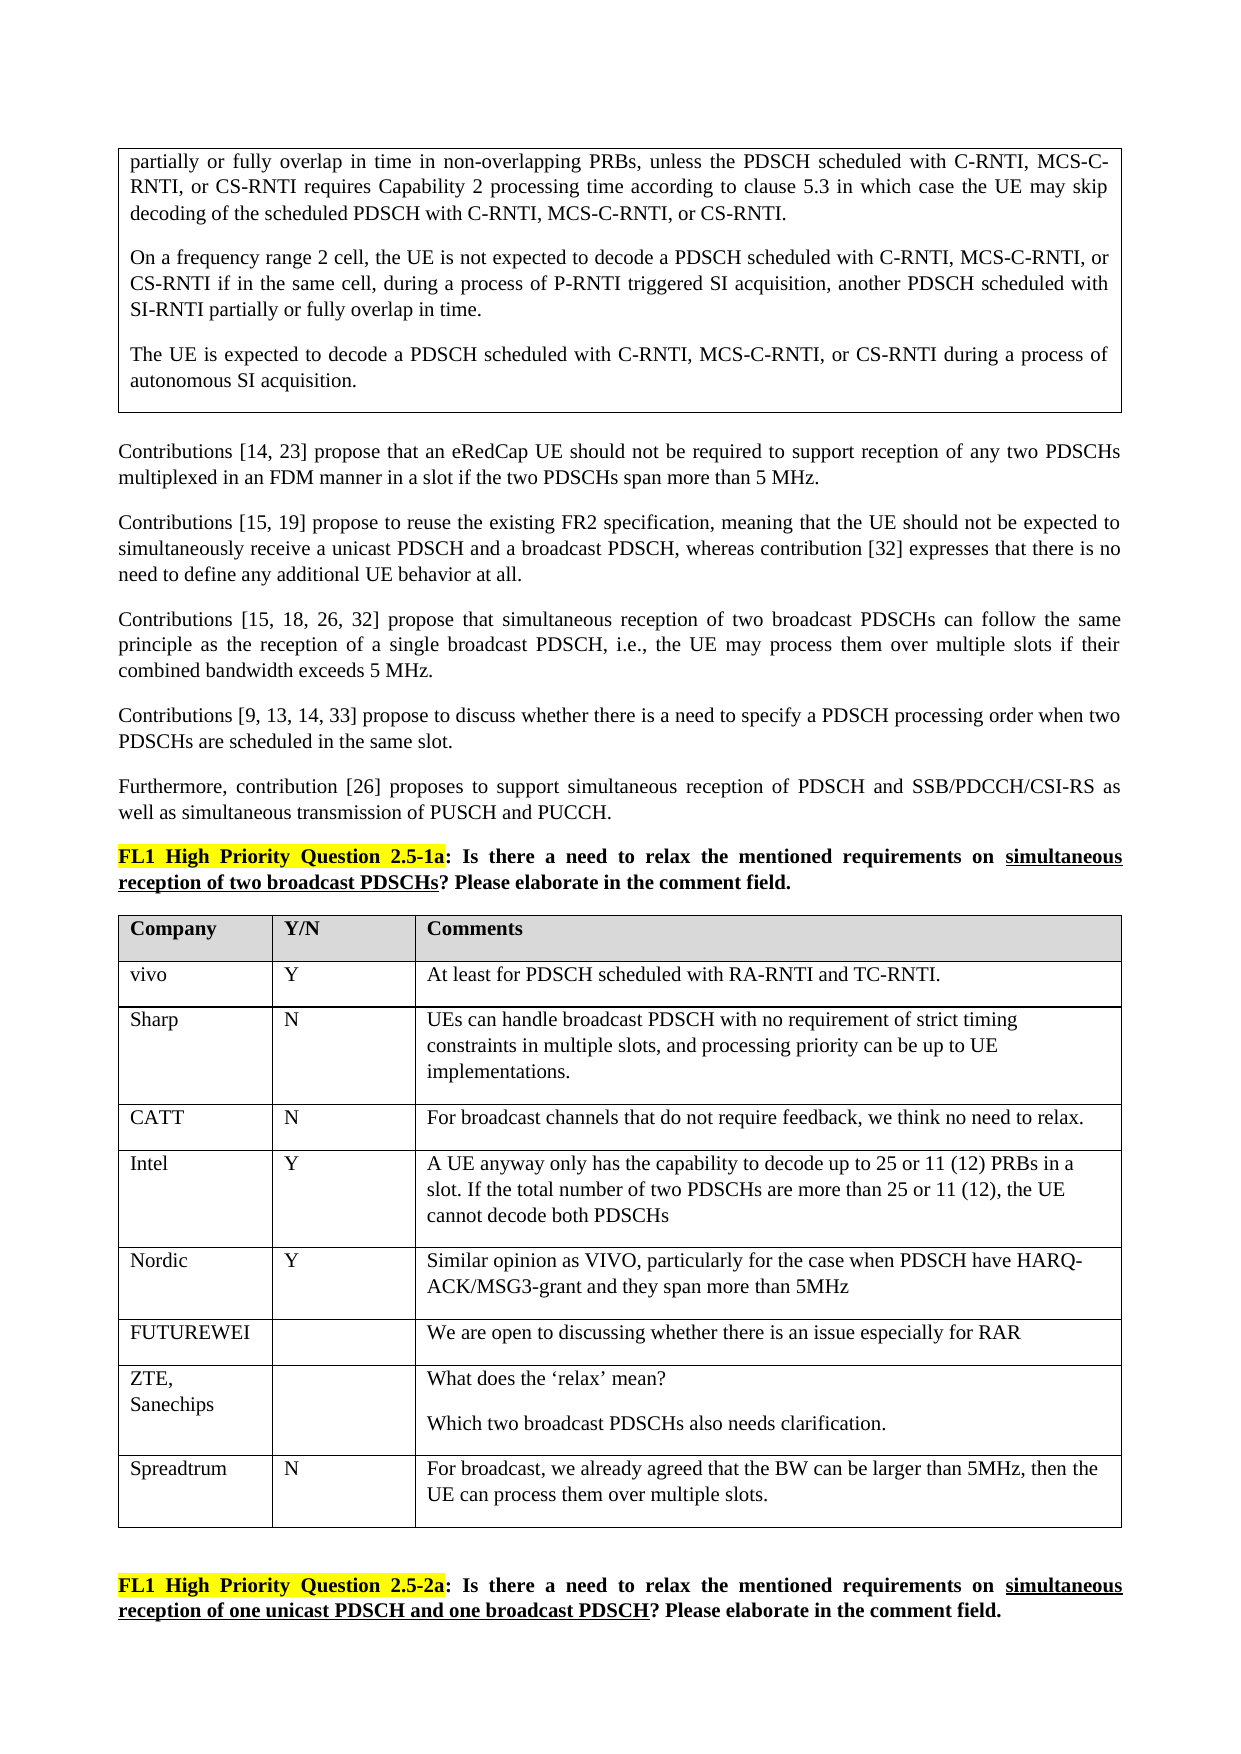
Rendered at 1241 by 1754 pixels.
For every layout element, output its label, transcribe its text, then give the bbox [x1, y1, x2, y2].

text Contributions [15, 19] propose to reuse the existing FR2 specification, meaning that the UE should not be expected to simultaneously receive a unicast PDSCH and a broadcast PDSCH, whereas contribution [32] expresses that there is no need to define any additional UE behavior at all. [118, 510, 1122, 586]
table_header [119, 149, 1121, 412]
table_cell N [273, 1008, 415, 1104]
text Furthermore, contribution [26] proposes to support simultaneous reception of PDSCH and SSB/PDCCH/CSI-RS as well as simultaneous transmission of PUSCH and PUCCH. [118, 774, 1122, 824]
table_cell Nordic [119, 1248, 272, 1319]
table_cell Sharp [119, 1008, 272, 1104]
table_cell Intel [119, 1151, 272, 1247]
table_cell [273, 1366, 415, 1455]
table_cell At least for PDSCH scheduled with RA-RNTI and TC-RNTI. [416, 962, 1121, 1006]
table_header Company [119, 916, 272, 961]
table_cell Similar opinion as VIVO, particularly for the case when PDSCH have HARQ-ACK/MSG3-grant and they span more than 5MHz [416, 1248, 1121, 1319]
table_cell For broadcast channels that do not require feedback, we think no need to relax. [416, 1105, 1121, 1150]
table_cell FUTUREWEI [119, 1320, 272, 1365]
table_cell vivo [119, 962, 272, 1006]
text FL1 High Priority Question 2.5-2a: Is there a need to relax the mentioned requirements on simultaneous reception of one unicast PDSCH and one broadcast PDSCH? Please elaborate in the comment field. [118, 1572, 1122, 1622]
table_cell Y [273, 1248, 415, 1319]
text Contributions [15, 18, 26, 32] propose that simultaneous reception of two broadcast PDSCHs can follow the same principle as the reception of a single broadcast PDSCH, i.e., the UE may process them over multiple slots if their combined bandwidth exceeds 5 MHz. [118, 606, 1122, 682]
table_cell CATT [119, 1105, 272, 1150]
table_cell ZTE, Sanechips [119, 1366, 272, 1455]
text Contributions [9, 13, 14, 33] propose to discuss whether there is a need to specify a PDSCH processing order when two PDSCHs are scheduled in the same slot. [118, 703, 1122, 753]
table_cell [273, 1320, 415, 1365]
table_cell For broadcast, we already agreed that the BW can be larger than 5MHz, then the UE can process them over multiple slots. [416, 1456, 1121, 1527]
table_cell What does the ‘relax’ mean? Which two broadcast PDSCHs also needs clarification. [416, 1366, 1121, 1455]
table_cell Y [273, 1151, 415, 1247]
table_cell Spreadtrum [119, 1456, 272, 1527]
table_cell N [273, 1456, 415, 1527]
table_header Y/N [273, 916, 415, 961]
table_cell We are open to discussing whether there is an issue especially for RAR [416, 1320, 1121, 1365]
table_header Comments [416, 916, 1121, 961]
table_cell N [273, 1105, 415, 1150]
table_cell UEs can handle broadcast PDSCH with no requirement of strict timing constraints in multiple slots, and processing priority can be up to UE implementations. [416, 1008, 1121, 1104]
text Contributions [14, 23] propose that an eRedCap UE should not be required to support reception of any two PDSCHs multiplexed in an FDM manner in a slot if the two PDSCHs span more than 5 MHz. [118, 413, 1122, 489]
table_cell Y [273, 962, 415, 1006]
text FL1 High Priority Question 2.5-1a: Is there a need to relax the mentioned requirements on simultaneous reception of two broadcast PDSCHs? Please elaborate in the comment field. [118, 844, 1122, 894]
